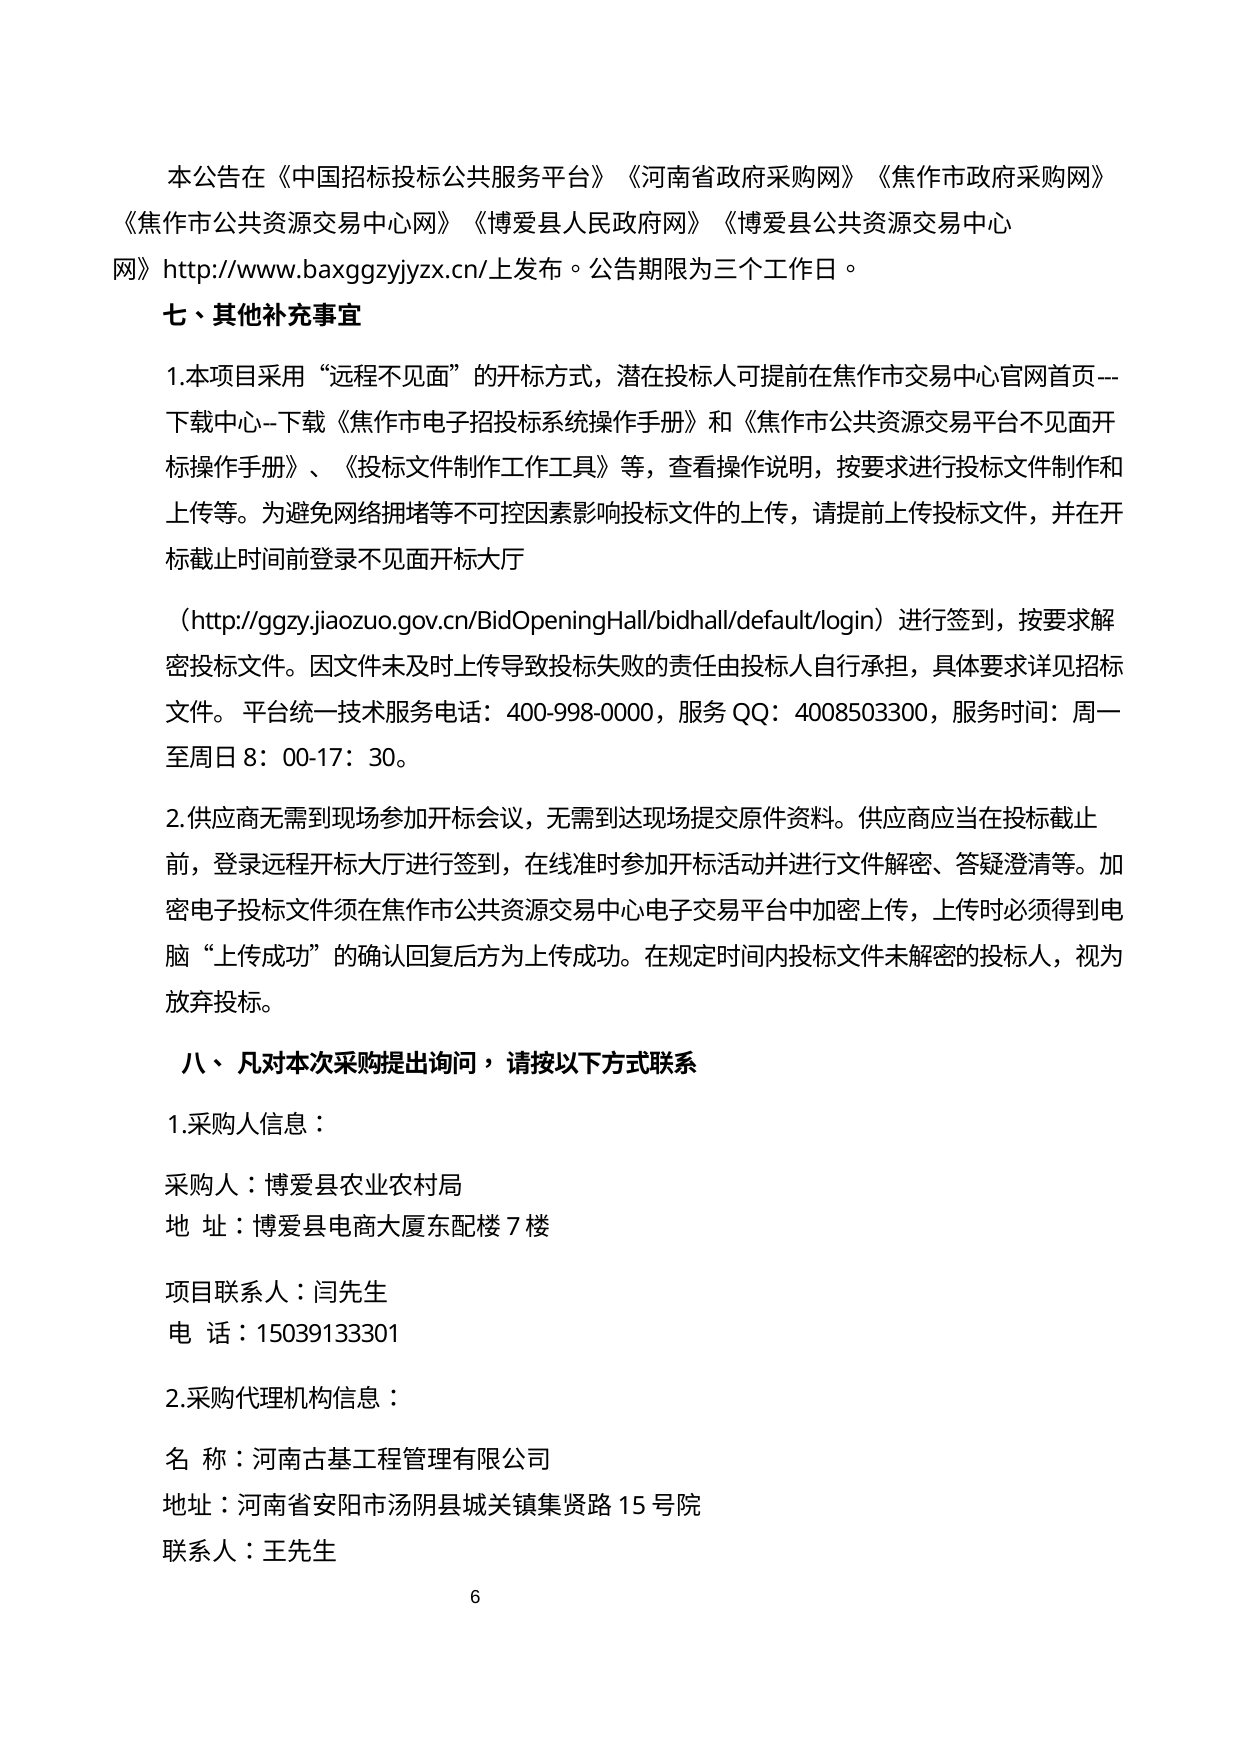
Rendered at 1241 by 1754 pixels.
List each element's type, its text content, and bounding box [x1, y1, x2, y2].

text 2.采购代理机构信息： [165, 1371, 1128, 1417]
text 项目联系人：闫先生 [165, 1264, 1128, 1310]
text 电 话：15039133301 [168, 1325, 1128, 1371]
text 名 称：河南古基工程管理有限公司 [165, 1432, 1128, 1478]
text 七、其他补充事宜 [112, 287, 1128, 333]
text 采购人：博爱县农业农村局 [164, 1157, 1128, 1203]
text 地址：河南省安阳市汤阴县城关镇集贤路15号院 [112, 1478, 1128, 1524]
text （http://ggzy.jiaozuo.gov.cn/BidOpeningHall/bidhall/default/login）进行签到，按要求解密投标文件。因文件未及时上传导致投标失败的责任由投标人自行承担，具体要求详见招标文件。 平台统一技术服务电话：400-998-0000，服务 QQ：4008503300，服务时间：周一至周日 8：00-17：30。 [165, 593, 1128, 776]
list 八、 凡对本次采购提出询问， 请按以下方式联系 [112, 1035, 1128, 1081]
list 供应商无需到现场参加开标会议，无需到达现场提交原件资料。供应商应当在投标截止前，登录远程开标大厅进行签到，在线准时参加开标活动并进行文件解密、答疑澄清等。加密电子投标文件须在焦作市公共资源交易中心电子交易平台中加密上传，上传时必须得到电脑“上传成功”的确认回复后方为上传成功。在规定时间内投标文件未解密的投标人，视为放弃投标。 [165, 791, 1128, 1020]
text 联系人：王先生 [112, 1524, 1128, 1569]
text 1.本项目采用“远程不见面”的开标方式，潜在投标人可提前在焦作市交易中心官网首页---下载中心--下载《焦作市电子招投标系统操作手册》和《焦作市公共资源交易平台不见面开标操作手册》、《投标文件制作工作工具》等，查看操作说明，按要求进行投标文件制作和上传等。为避免网络拥堵等不可控因素影响投标文件的上传，请提前上传投标文件，并在开标截止时间前登录不见面开标大厅 [165, 348, 1128, 578]
text 本公告在《中国招标投标公共服务平台》《河南省政府采购网》《焦作市政府采购网》《焦作市公共资源交易中心网》《博爱县人民政府网》《博爱县公共资源交易中心网》http://www.baxggzyjyzx.cn/上发布。公告期限为三个工作日。 [112, 150, 1128, 287]
text 1.采购人信息： [167, 1096, 1128, 1142]
text 地 址：博爱县电商大厦东配楼7楼 [165, 1218, 1128, 1264]
